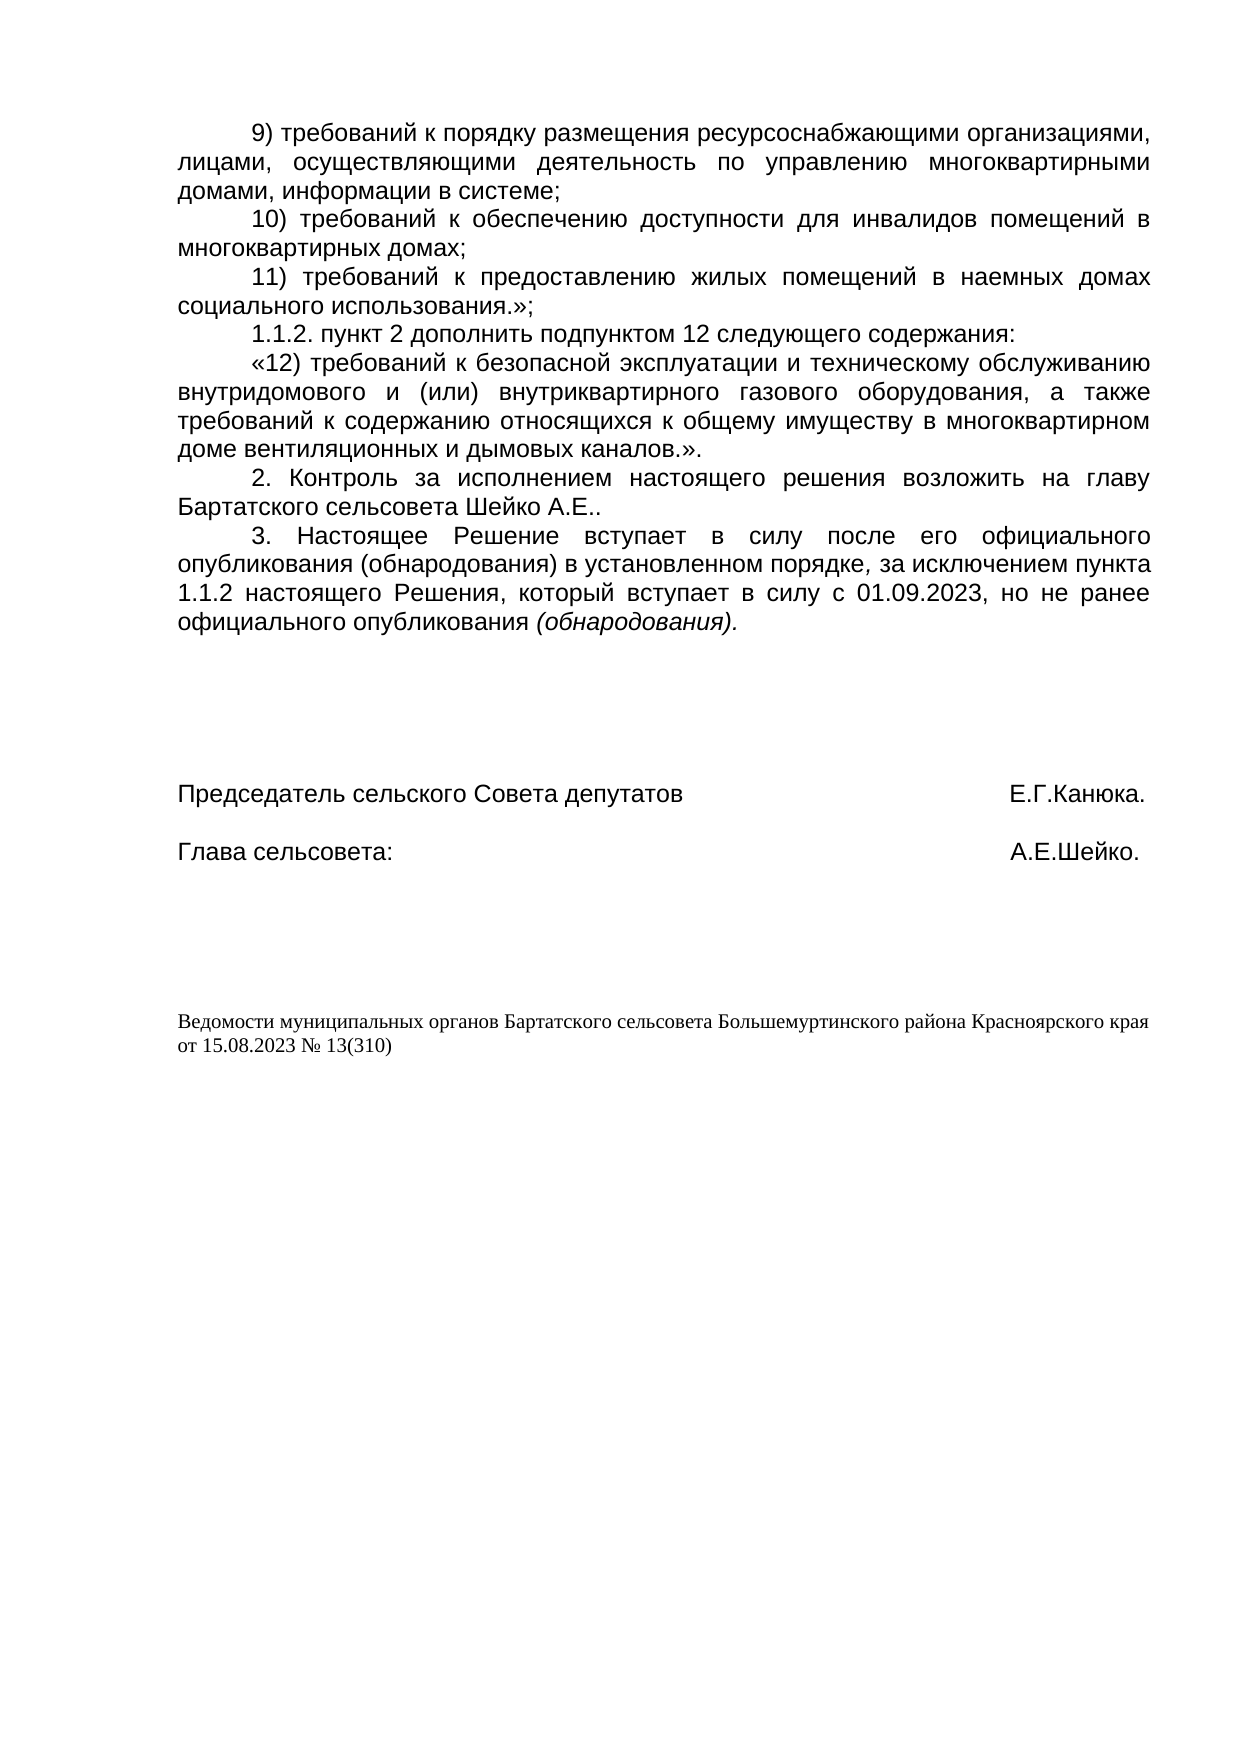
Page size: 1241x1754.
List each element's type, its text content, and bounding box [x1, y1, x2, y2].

text 2. Контроль за исполнением настоящего решения возложить на главу Бартатского сельсовета Шейко А.Е.. [177, 463, 1152, 521]
text 9) требований к порядку размещения ресурсоснабжающими организациями, лицами, осуществляющими деятельность по управлению многоквартирными домами, информации в системе; [177, 118, 1152, 204]
text 3. Настоящее Решение вступает в силу после его официального опубликования (обнародования) в установленном порядке, за исключением пункта 1.1.2 настоящего Решения, который вступает в силу с 01.09.2023, но не ранее официального опубликования (обнародования). [177, 521, 1152, 636]
text 1.1.2. пункт 2 дополнить подпунктом 12 следующего содержания: [177, 319, 1152, 348]
text Председатель сельского Совета депутатов Е.Г.Канюка. [177, 779, 1152, 808]
text 11) требований к предоставлению жилых помещений в наемных домах социального использования.»; [177, 262, 1152, 319]
text Глава сельсовета: А.Е.Шейко. [177, 837, 1152, 866]
text Ведомости муниципальных органов Бартатского сельсовета Большемуртинского района Красноярского края от 15.08.2023 № 13(310) [177, 1009, 1152, 1057]
text 10) требований к обеспечению доступности для инвалидов помещений в многоквартирных домах; [177, 204, 1152, 262]
text «12) требований к безопасной эксплуатации и техническому обслуживанию внутридомового и (или) внутриквартирного газового оборудования, а также требований к содержанию относящихся к общему имуществу в многоквартирном доме вентиляционных и дымовых каналов.». [177, 348, 1152, 463]
